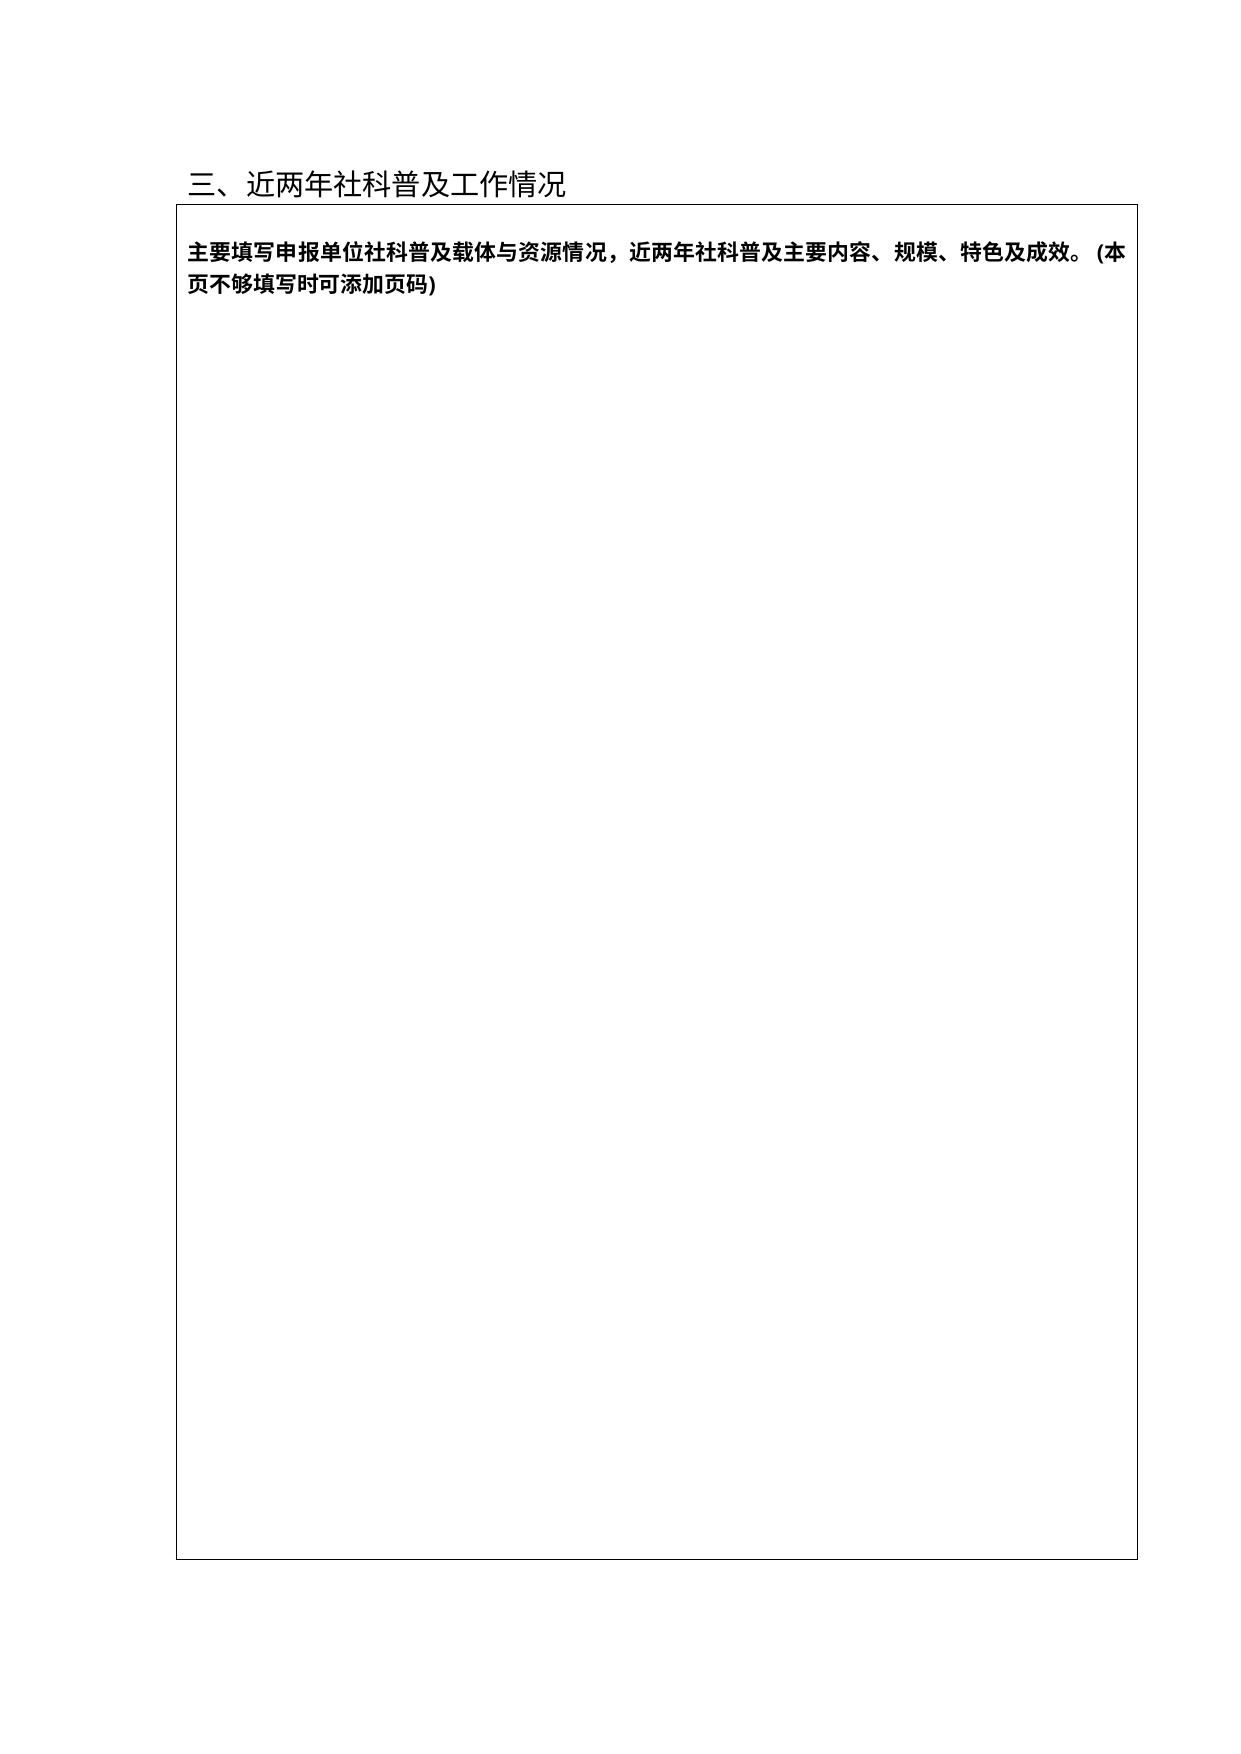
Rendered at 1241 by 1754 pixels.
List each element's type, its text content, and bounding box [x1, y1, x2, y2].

table_header 主要填写申报单位社科普及载体与资源情况，近两年社科普及主要内容、规模、特色及成效。(本页不够填写时可添加页码) [177, 205, 1137, 1559]
text 三、近两年社科普及工作情况 [187, 162, 1053, 204]
